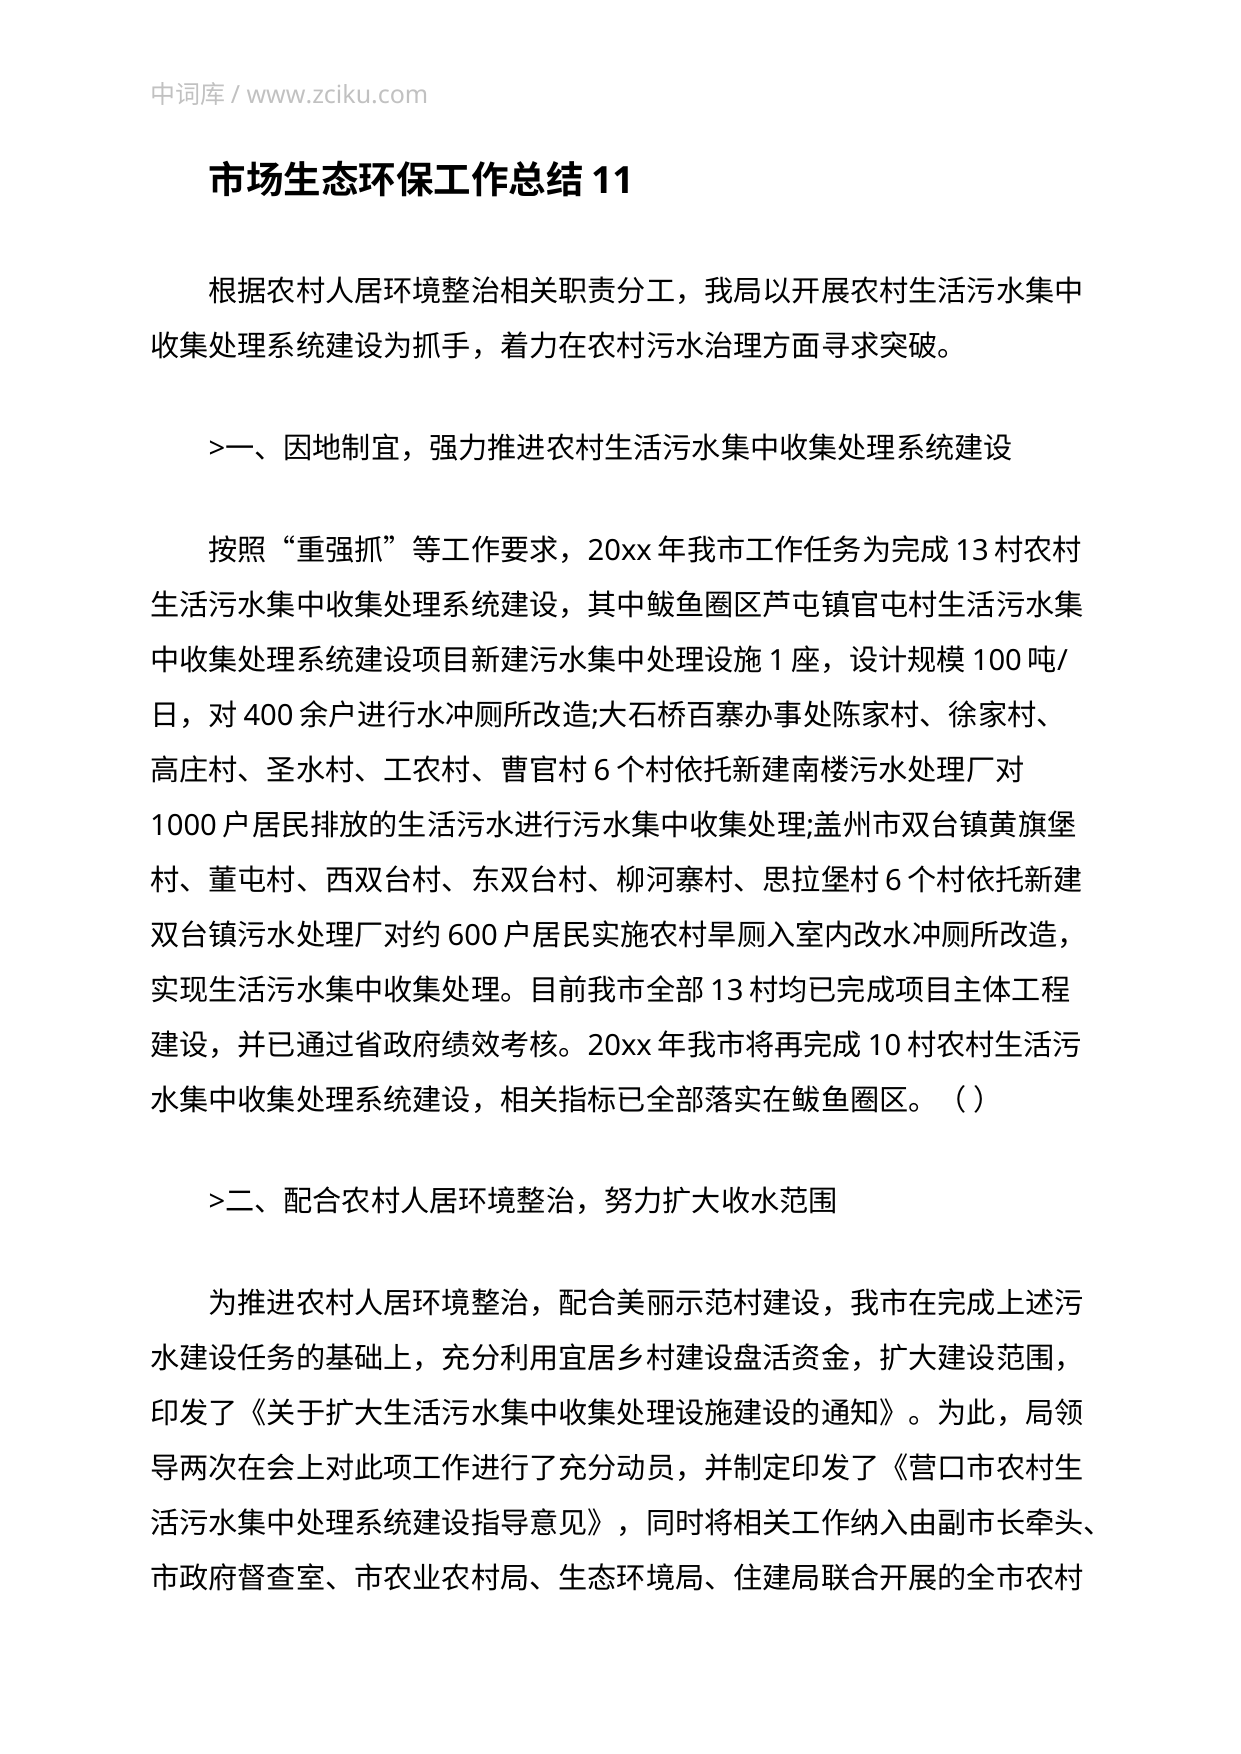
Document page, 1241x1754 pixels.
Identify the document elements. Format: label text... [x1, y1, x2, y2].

text 市场生态环保工作总结11 [150, 150, 1090, 204]
text 根据农村人居环境整治相关职责分工，我局以开展农村生活污水集中收集处理系统建设为抓手，着力在农村污水治理方面寻求突破。 [150, 268, 1090, 365]
text >一、因地制宜，强力推进农村生活污水集中收集处理系统建设 [150, 424, 1090, 467]
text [150, 1280, 1090, 1597]
text >二、配合农村人居环境整治，努力扩大收水范围 [150, 1178, 1090, 1220]
text 按照“重强抓”等工作要求，20xx年我市工作任务为完成13村农村生活污水集中收集处理系统建设，其中鲅鱼圈区芦屯镇官屯村生活污水集中收集处理系统建设项目新建污水集中处理设施1座，设计规模100吨/日，对400余户进行水冲厕所改造;大石桥百寨办事处陈家村、徐家村、高庄村、圣水村、工农村、曹官村6个村依托新建南楼污水处理厂对1000户居民排放的生活污水进行污水集中收集处理;盖州市双台镇黄旗堡村、董屯村、西双台村、东双台村、柳河寨村、思拉堡村6个村依托新建双台镇污水处理厂对约600户居民实施农村旱厕入室内改水冲厕所改造，实现生活污水集中收集处理。目前我市全部13村均已完成项目主体工程建设，并已通过省政府绩效考核。20xx年我市将再完成10村农村生活污水集中收集处理系统建设，相关指标已全部落实在鲅鱼圈区。（ ） [150, 526, 1090, 1118]
